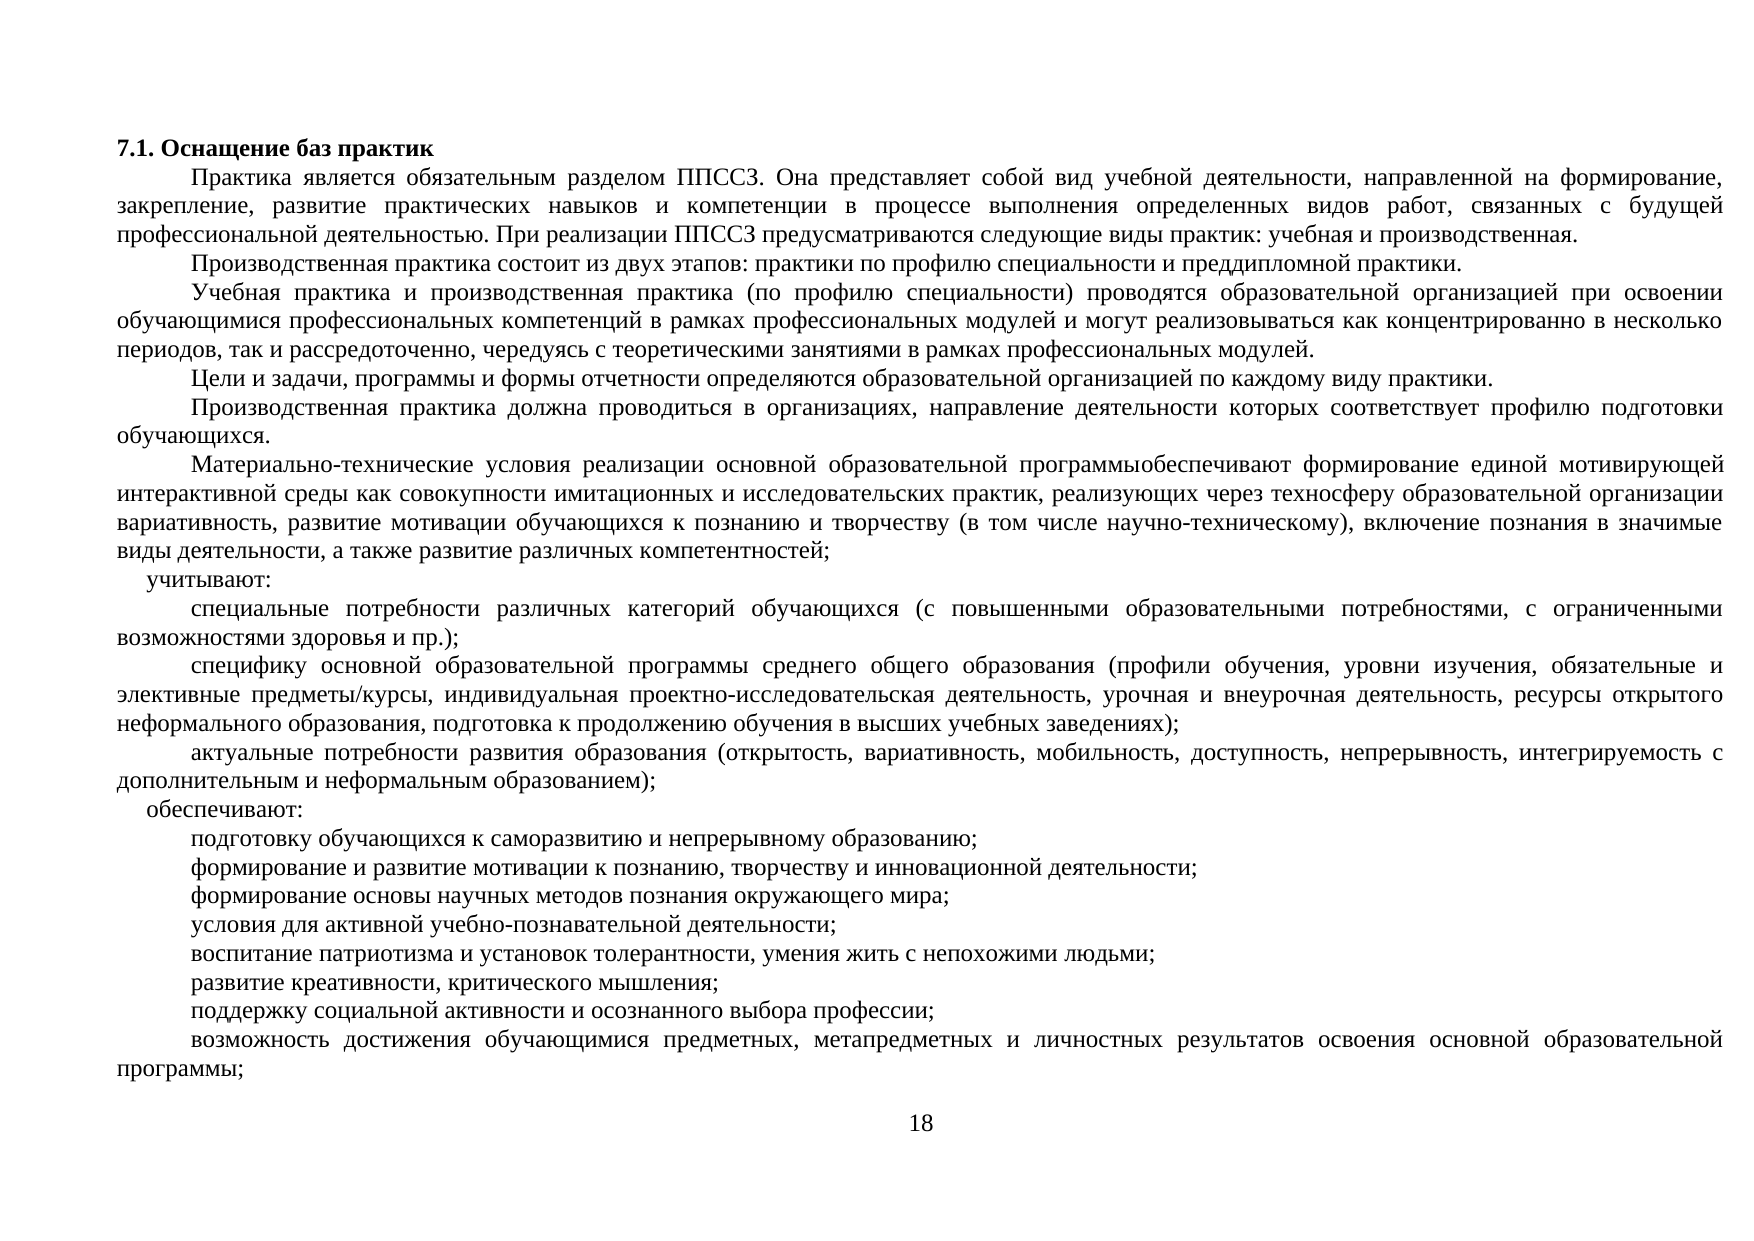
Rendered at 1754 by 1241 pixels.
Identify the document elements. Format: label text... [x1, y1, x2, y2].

text подготовку обучающихся к саморазвитию и непрерывному образованию; [117, 823, 1725, 852]
text поддержку социальной активности и осознанного выбора профессии; [117, 995, 1725, 1024]
text Цели и задачи, программы и формы отчетности определяются образовательной организацией по каждому виду практики. [117, 363, 1725, 392]
text специфику основной образовательной программы среднего общего образования (профили обучения, уровни изучения, обязательные и элективные предметы/курсы, индивидуальная проектно-исследовательская деятельность, урочная и внеурочная деятельность, ресурсы открытого неформального образования, подготовка к продолжению обучения в высших учебных заведениях); [117, 650, 1725, 737]
text специальные потребности различных категорий обучающихся (с повышенными образовательными потребностями, с ограниченными возможностями здоровья и пр.); [117, 593, 1725, 650]
text актуальные потребности развития образования (открытость, вариативность, мобильность, доступность, непрерывность, интегрируемость с дополнительным и неформальным образованием); [117, 737, 1725, 794]
text возможность достижения обучающимися предметных, метапредметных и личностных результатов освоения основной образовательной программы; [117, 1024, 1725, 1082]
text Учебная практика и производственная практика (по профилю специальности) проводятся образовательной организацией при освоении обучающимися профессиональных компетенций в рамках профессиональных модулей и могут реализовываться как концентрированно в несколько периодов, так и рассредоточенно, чередуясь с теоретическими занятиями в рамках профессиональных модулей. [117, 277, 1725, 363]
text развитие креативности, критического мышления; [117, 967, 1725, 995]
text Материально-технические условия реализации основной образовательной программыобеспечивают формирование единой мотивирующей интерактивной среды как совокупности имитационных и исследовательских практик, реализующих через техносферу образовательной организации вариативность, развитие мотивации обучающихся к познанию и творчеству (в том числе научно-техническому), включение познания в значимые виды деятельности, а также развитие различных компетентностей; [117, 449, 1725, 564]
text Производственная практика состоит из двух этапов: практики по профилю специальности и преддипломной практики. [117, 248, 1725, 277]
text формирование основы научных методов познания окружающего мира; [117, 880, 1725, 909]
text условия для активной учебно-познавательной деятельности; [117, 909, 1725, 938]
text Практика является обязательным разделом ППССЗ. Она представляет собой вид учебной деятельности, направленной на формирование, закрепление, развитие практических навыков и компетенции в процессе выполнения определенных видов работ, связанных с будущей профессиональной деятельностью. При реализации ППССЗ предусматриваются следующие виды практик: учебная и производственная. [117, 162, 1725, 248]
text 7.1. Оснащение баз практик [117, 133, 1667, 162]
text воспитание патриотизма и установок толерантности, умения жить с непохожими людьми; [117, 938, 1725, 967]
text учитывают: [117, 564, 1725, 593]
text формирование и развитие мотивации к познанию, творчеству и инновационной деятельности; [117, 852, 1725, 880]
text Производственная практика должна проводиться в организациях, направление деятельности которых соответствует профилю подготовки обучающихся. [117, 392, 1725, 449]
text обеспечивают: [117, 794, 1725, 823]
